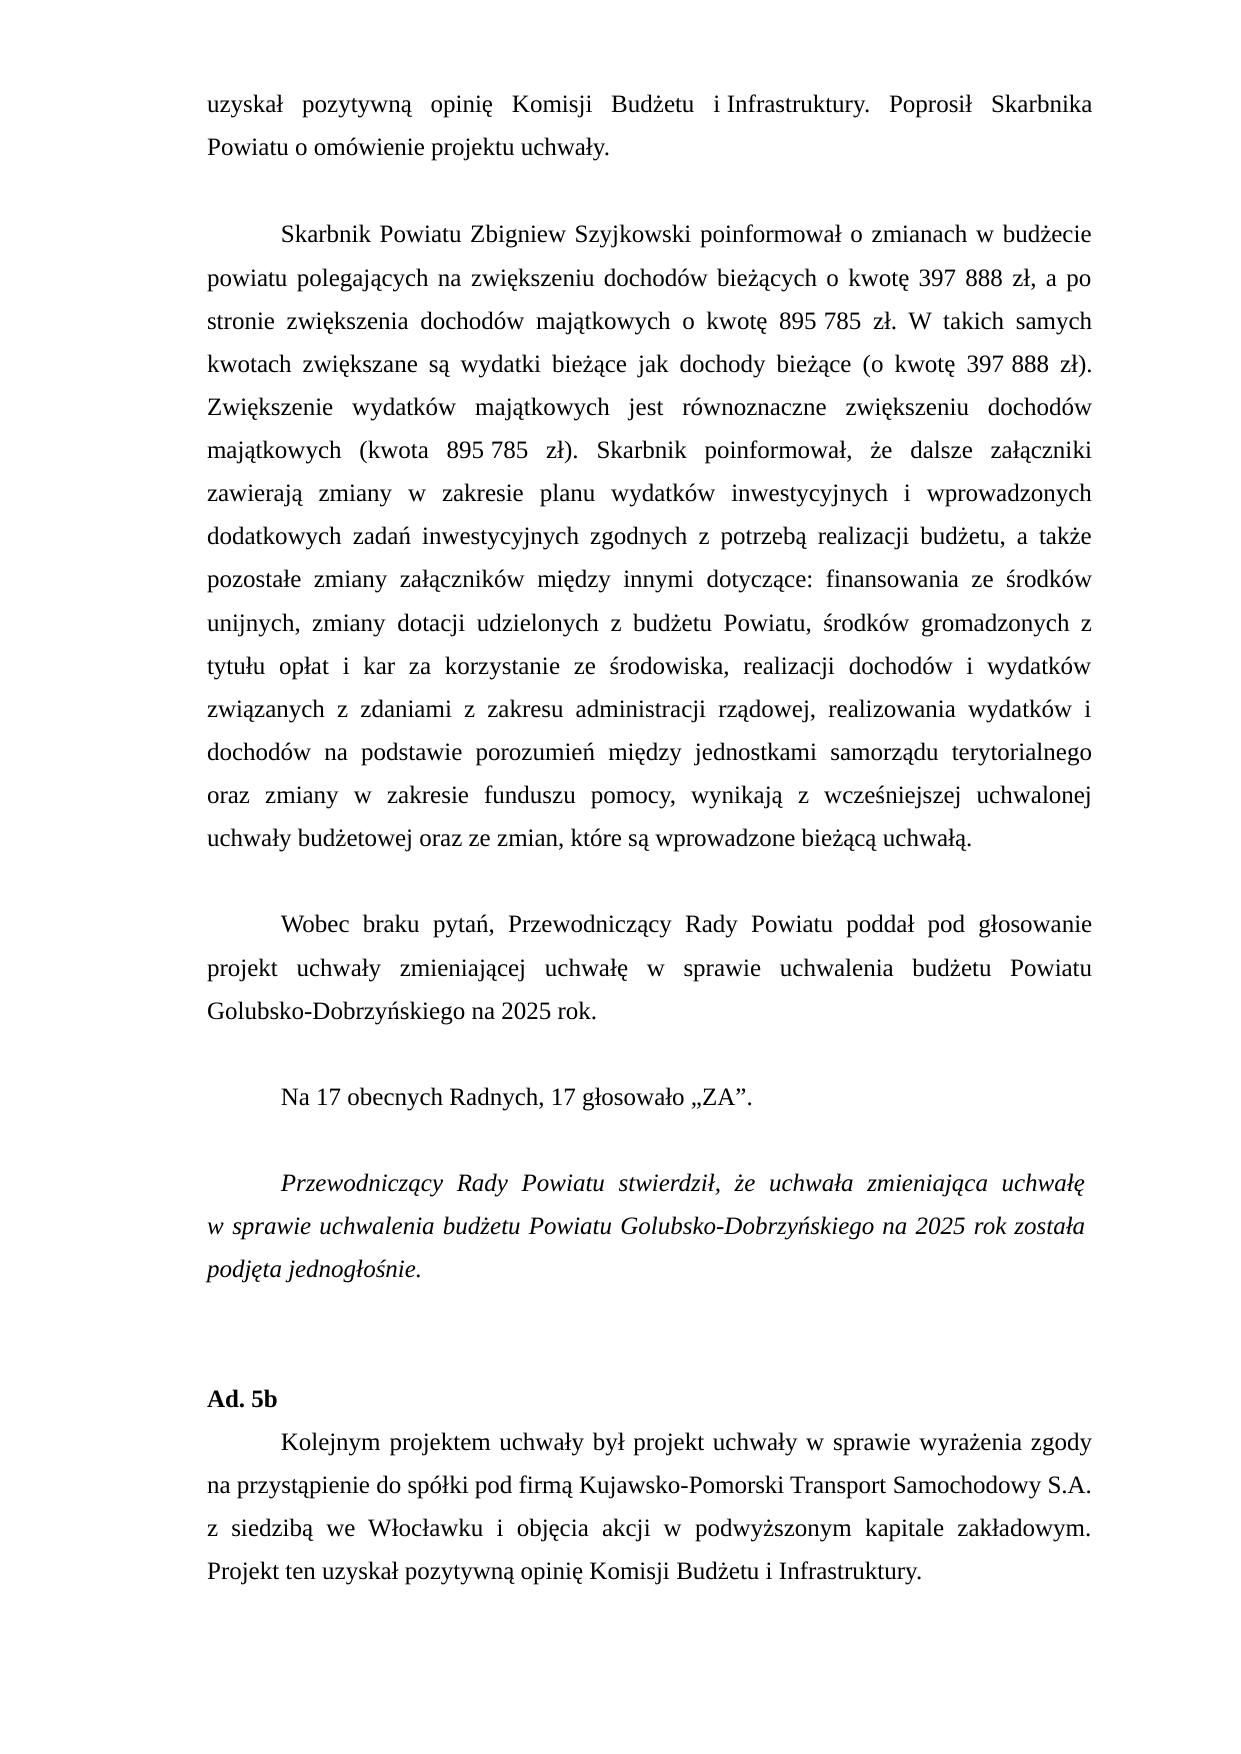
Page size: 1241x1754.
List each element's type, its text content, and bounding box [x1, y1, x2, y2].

text Ad. 5b [207, 1384, 1088, 1413]
text Skarbnik Powiatu Zbigniew Szyjkowski poinformował o zmianach w budżecie powiatu polegających na zwiększeniu dochodów bieżących o kwotę 397 888 zł, a po stronie zwiększenia dochodów majątkowych o kwotę 895 785 zł. W takich samych kwotach zwiększane są wydatki bieżące jak dochody bieżące (o kwotę 397 888 zł). Zwiększenie wydatków majątkowych jest równoznaczne zwiększeniu dochodów majątkowych (kwota 895 785 zł). Skarbnik poinformował, że dalsze załączniki zawierają zmiany w zakresie planu wydatków inwestycyjnych i wprowadzonych dodatkowych zadań inwestycyjnych zgodnych z potrzebą realizacji budżetu, a także pozostałe zmiany załączników między innymi dotyczące: finansowania ze środków unijnych, zmiany dotacji udzielonych z budżetu Powiatu, środków gromadzonych z tytułu opłat i kar za korzystanie ze środowiska, realizacji dochodów i wydatków związanych z zdaniami z zakresu administracji rządowej, realizowania wydatków i dochodów na podstawie porozumień między jednostkami samorządu terytorialnego oraz zmiany w zakresie funduszu pomocy, wynikają z wcześniejszej uchwalonej uchwały budżetowej oraz ze zmian, które są wprowadzone bieżącą uchwałą. [207, 219, 1092, 852]
text Przewodniczący Rady Powiatu stwierdził, że uchwała zmieniająca uchwałę w sprawie uchwalenia budżetu Powiatu Golubsko-Dobrzyńskiego na 2025 rok została podjęta jednogłośnie. [207, 1168, 1088, 1283]
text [207, 89, 1092, 161]
text Wobec braku pytań, Przewodniczący Rady Powiatu poddał pod głosowanie projekt uchwały zmieniającej uchwałę w sprawie uchwalenia budżetu Powiatu Golubsko-Dobrzyńskiego na 2025 rok. [207, 909, 1092, 1024]
text Na 17 obecnych Radnych, 17 głosowało „ZA”. [207, 1082, 1092, 1111]
text Kolejnym projektem uchwały był projekt uchwały w sprawie wyrażenia zgody na przystąpienie do spółki pod firmą Kujawsko-Pomorski Transport Samochodowy S.A. z siedzibą we Włocławku i objęcia akcji w podwyższonym kapitale zakładowym. Projekt ten uzyskał pozytywną opinię Komisji Budżetu i Infrastruktury. [207, 1427, 1092, 1585]
